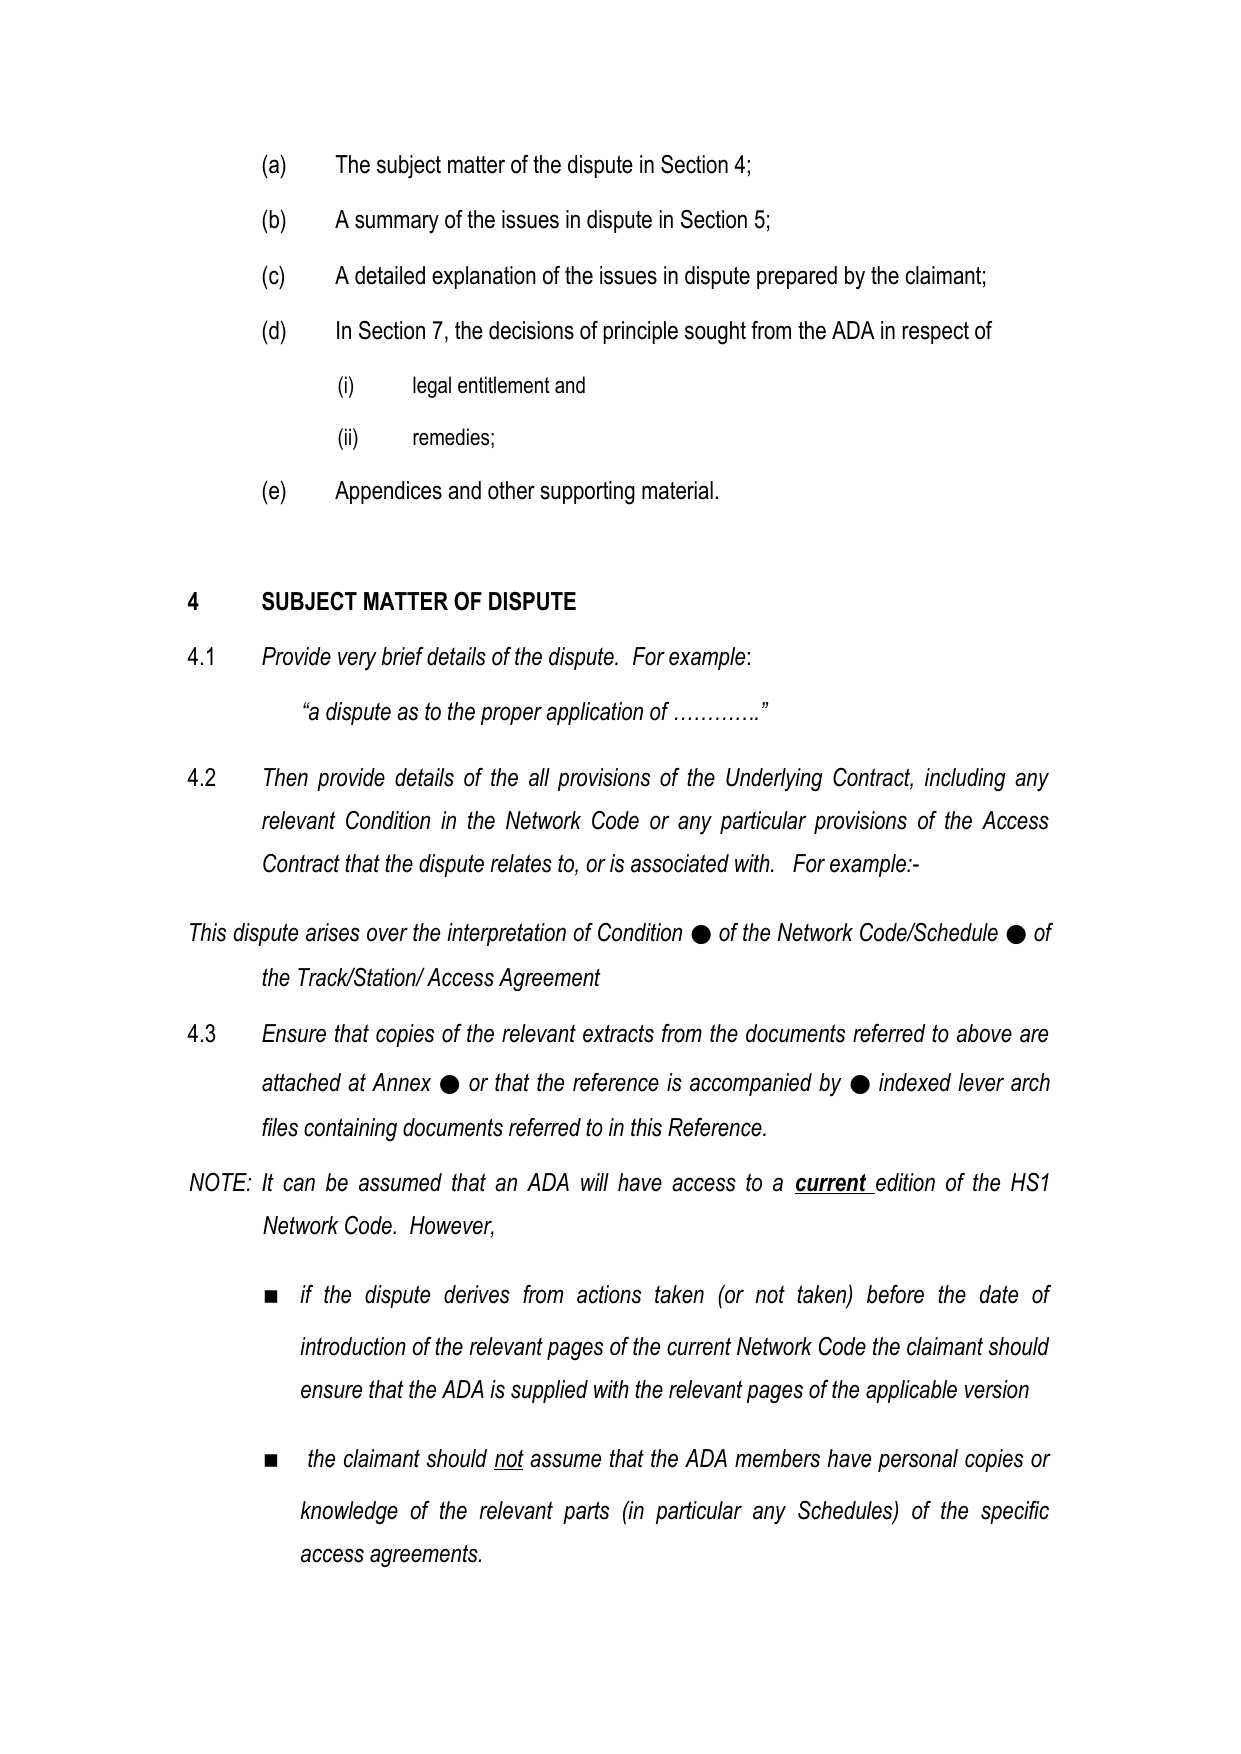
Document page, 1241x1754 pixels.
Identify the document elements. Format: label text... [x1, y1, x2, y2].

list Appendices and other supporting material. [261, 476, 1053, 504]
list SUBJECT MATTER OF DISPUTE [187, 586, 1053, 615]
list Then provide details of the all provisions of the Underlying Contract, including any relevant Condition in the Network Code or any particular provisions of the Access Contract that the dispute relates to, or is associated with. For example:- [187, 763, 1053, 878]
list the claimant should not assume that the ADA members have personal copies or knowledge of the relevant parts (in particular any Schedules) of the specific access agreements. [262, 1430, 1053, 1567]
list remedies; [337, 424, 1053, 450]
list A detailed explanation of the issues in dispute prepared by the claimant; [261, 261, 1053, 289]
text “a dispute as to the proper application of ………….” [261, 697, 1053, 726]
list Provide very brief details of the dispute. For example: [187, 642, 1053, 671]
list In Section 7, the decisions of principle sought from the ADA in respect of [261, 316, 1053, 345]
list legal entitlement and [337, 372, 1053, 398]
text NOTE: It can be assumed that an ADA will have access to a current edition of the HS1 Network Code. However, [189, 1168, 1053, 1239]
text This dispute arises over the interpretation of Condition ● of the Network Code/Schedule ● of the Track/Station/ Access Agreement [187, 915, 1053, 992]
list if the dispute derives from actions taken (or not taken) before the date of introduction of the relevant pages of the current Network Code the claimant should ensure that the ADA is supplied with the relevant pages of the applicable version [262, 1266, 1053, 1403]
list A summary of the issues in dispute in Section 5; [261, 205, 1053, 234]
list The subject matter of the dispute in Section 4; [261, 150, 1053, 179]
list Ensure that copies of the relevant extracts from the documents referred to above are attached at Annex ● or that the reference is accompanied by ● indexed lever arch files containing documents referred to in this Reference. [187, 1018, 1053, 1141]
